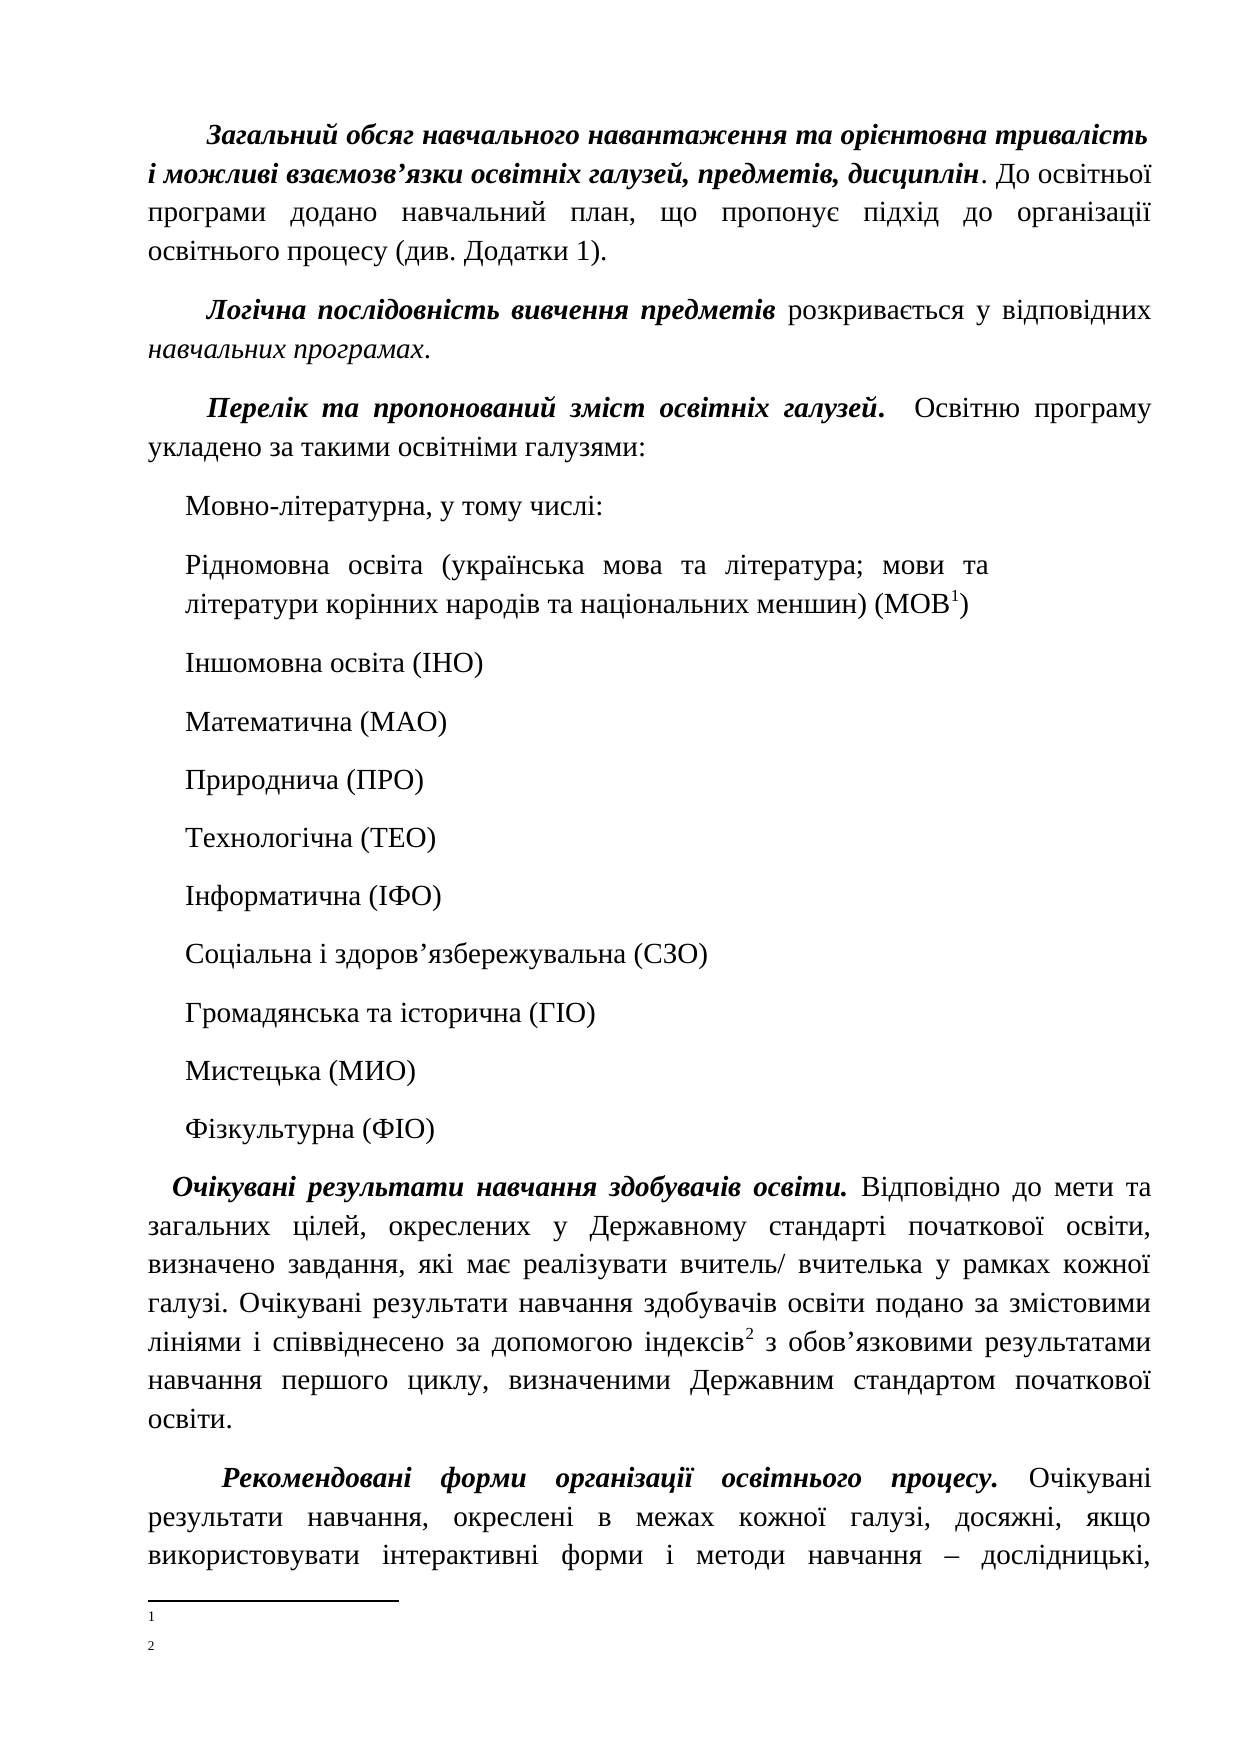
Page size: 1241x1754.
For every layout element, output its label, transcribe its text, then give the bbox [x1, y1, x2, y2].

table_cell Мистецька (МИО) [174, 1053, 1001, 1111]
table_cell Технологічна (ТЕО) [174, 820, 1001, 878]
text Логічна послідовність вивчення предметів розкривається у відповідних навчальних програмах. [148, 292, 1152, 364]
table_cell Громадянська та історична (ГІО) [174, 995, 1001, 1053]
table_cell Фізкультурна (ФІО) [174, 1111, 1001, 1169]
text Перелік та пропонований зміст освітніх галузей. Освітню програму укладено за такими освітніми галузями: [148, 390, 1152, 462]
table_cell Природнича (ПРО) [174, 762, 1001, 820]
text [148, 1460, 1152, 1571]
text Очікувані результати навчання здобувачів освіти. Відповідно до мети та загальних цілей, окреслених у Державному стандарті початкової освіти, визначено завдання, які має реалізувати вчитель/ вчителька у рамках кожної галузі. Очікувані результати навчання здобувачів освіти подано за змістовими лініями і співвіднесено за допомогою індексів з обов’язковими результатами навчання першого циклу, визначеними Державним стандартом початкової освіти. [148, 1169, 1152, 1434]
text Загальний обсяг навчального навантаження та орієнтовна тривалість і можливі взаємозв’язки освітніх галузей, предметів, дисциплін. До освітньої програми додано навчальний план, що пропонує підхід до організації освітнього процесу (див. Додатки 1). [148, 117, 1152, 266]
table_cell Соціальна і здоров’язбережувальна (СЗО) [174, 937, 1001, 995]
table_cell Математична (МАО) [174, 704, 1001, 762]
table_cell Інформатична (ІФО) [174, 878, 1001, 937]
table_header Мовно-літературна, у тому числі: Рідномовна освіта (українська мова та література; мови та літератури корінних народів та національних меншин) (МОВ) Іншомовна освіта (ІНО) [174, 488, 1001, 704]
